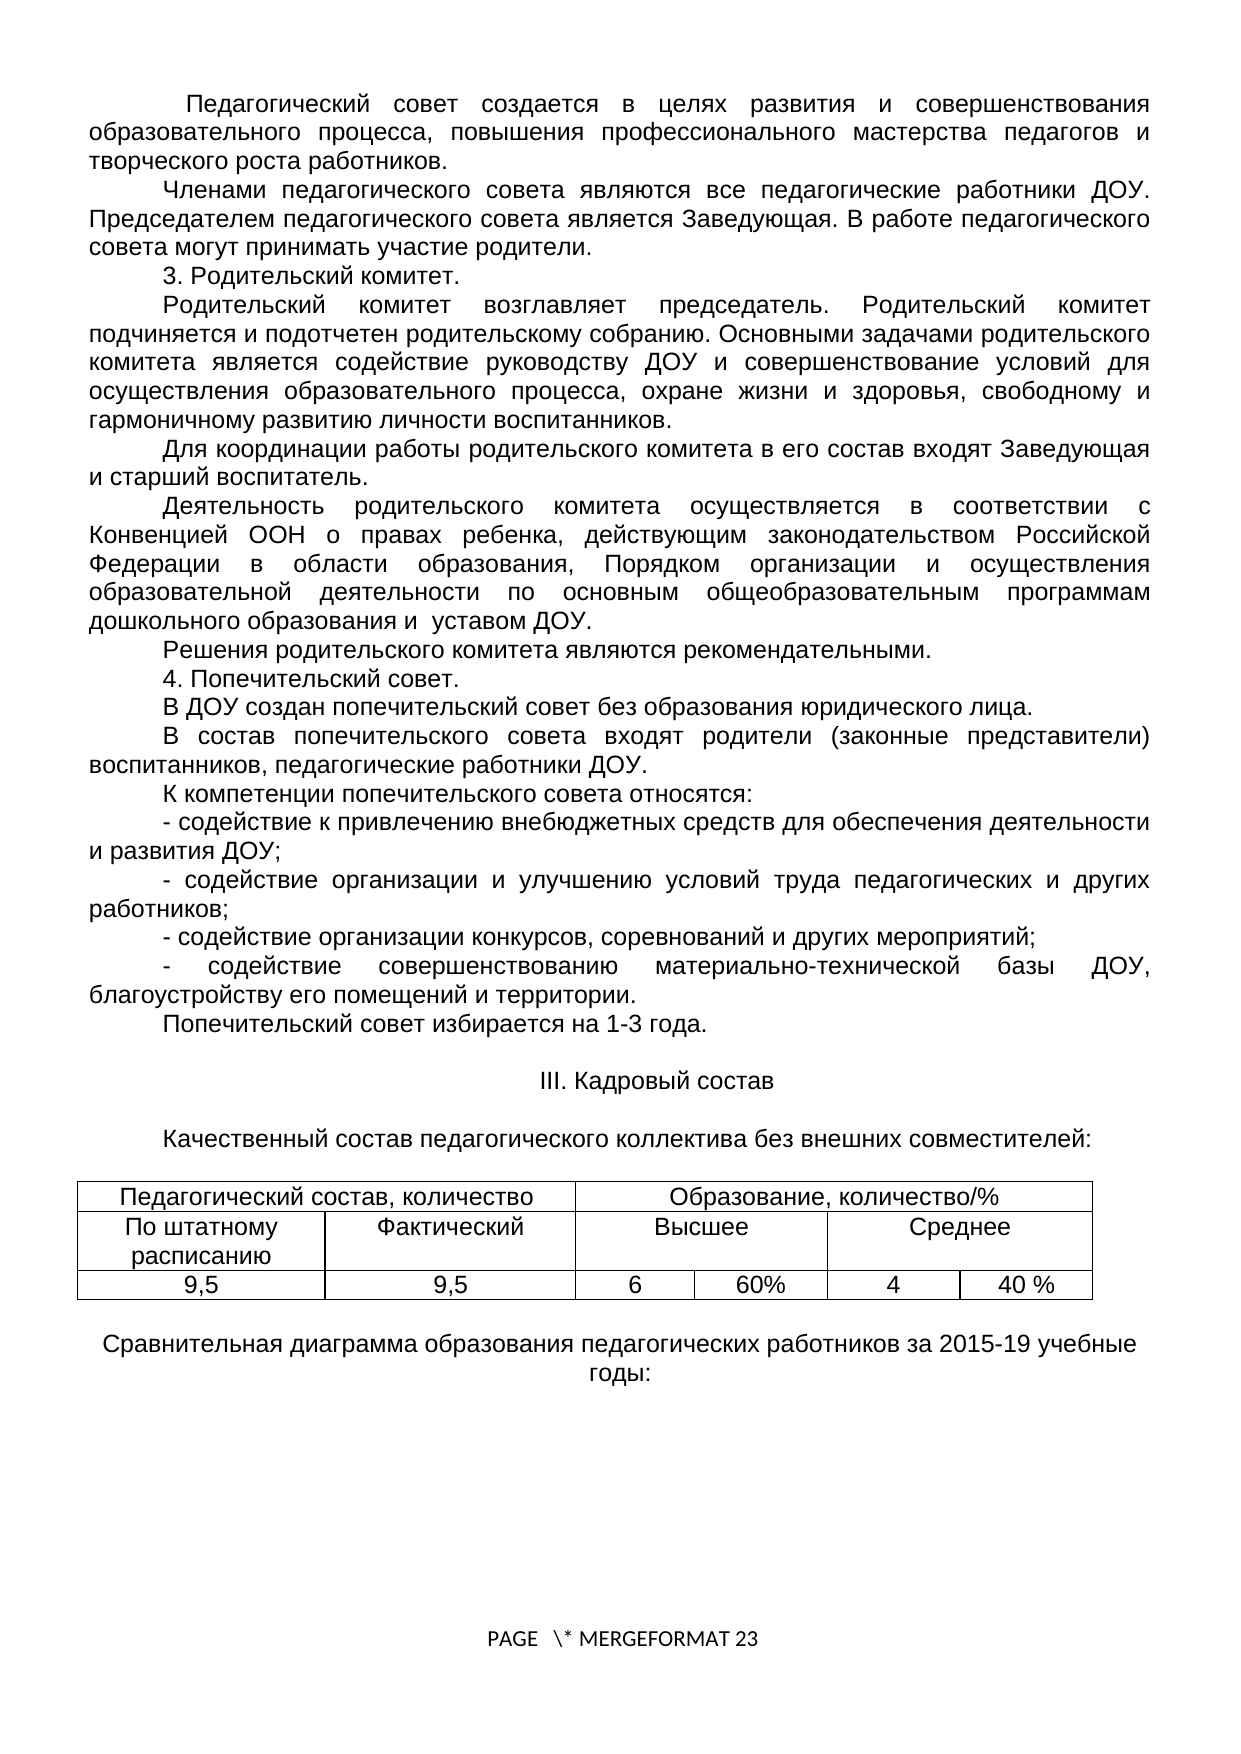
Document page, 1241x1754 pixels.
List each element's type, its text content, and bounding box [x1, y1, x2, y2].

table_cell Высшее [576, 1212, 827, 1269]
text Сравнительная диаграмма образования педагогических работников за 2015-19 учебные годы: [89, 1329, 1152, 1387]
text - содействие организации и улучшению условий труда педагогических и других работников; [89, 865, 1152, 922]
table_cell 9,5 [78, 1271, 324, 1299]
text III. Кадровый состав [89, 1066, 1152, 1095]
table_cell 40 % [961, 1271, 1092, 1299]
table_cell 60% [695, 1271, 827, 1299]
text 4. Попечительский совет. [89, 664, 1152, 692]
text 3. Родительский комитет. [89, 261, 1152, 290]
table_header Педагогический состав, количество [78, 1182, 575, 1211]
text Членами педагогического совета являются все педагогические работники ДОУ. Председателем педагогического совета является Заведующая. В работе педагогического совета могут принимать участие родители. [89, 175, 1152, 261]
text Родительский комитет возглавляет председатель. Родительский комитет подчиняется и подотчетен родительскому собранию. Основными задачами родительского комитета является содействие руководству ДОУ и совершенствование условий для осуществления образовательного процесса, охране жизни и здоровья, свободному и гармоничному развитию личности воспитанников. [89, 290, 1152, 434]
text - содействие организации конкурсов, соревнований и других мероприятий; [89, 922, 1152, 951]
text Качественный состав педагогического коллектива без внешних совместителей: [89, 1124, 1152, 1152]
table_cell По штатному расписанию [78, 1212, 324, 1269]
table_cell 9,5 [326, 1271, 575, 1299]
table_cell 6 [576, 1271, 694, 1299]
text Решения родительского комитета являются рекомендательными. [89, 635, 1152, 664]
text В состав попечительского совета входят родители (законные представители) воспитанников, педагогические работники ДОУ. [89, 721, 1152, 779]
table_cell 4 [828, 1271, 959, 1299]
table_cell Среднее [828, 1212, 1092, 1269]
table_cell Фактический [326, 1212, 575, 1269]
table_header Образование, количество/% [576, 1182, 1092, 1211]
text - содействие совершенствованию материально-технической базы ДОУ, благоустройству его помещений и территории. [89, 951, 1152, 1009]
text К компетенции попечительского совета относятся: [89, 779, 1152, 807]
text Деятельность родительского комитета осуществляется в соответствии с Конвенцией ООН о правах ребенка, действующим законодательством Российской Федерации в области образования, Порядком организации и осуществления образовательной деятельности по основным общеобразовательным программам дошкольного образования и уставом ДОУ. [89, 491, 1152, 635]
text - содействие к привлечению внебюджетных средств для обеспечения деятельности и развития ДОУ; [89, 807, 1152, 865]
text Для координации работы родительского комитета в его состав входят Заведующая и старший воспитатель. [89, 434, 1152, 491]
text Педагогический совет создается в целях развития и совершенствования образовательного процесса, повышения профессионального мастерства педагогов и творческого роста работников. [89, 89, 1152, 175]
text Попечительский совет избирается на 1-3 года. [89, 1009, 1152, 1037]
text В ДОУ создан попечительский совет без образования юридического лица. [89, 692, 1152, 721]
